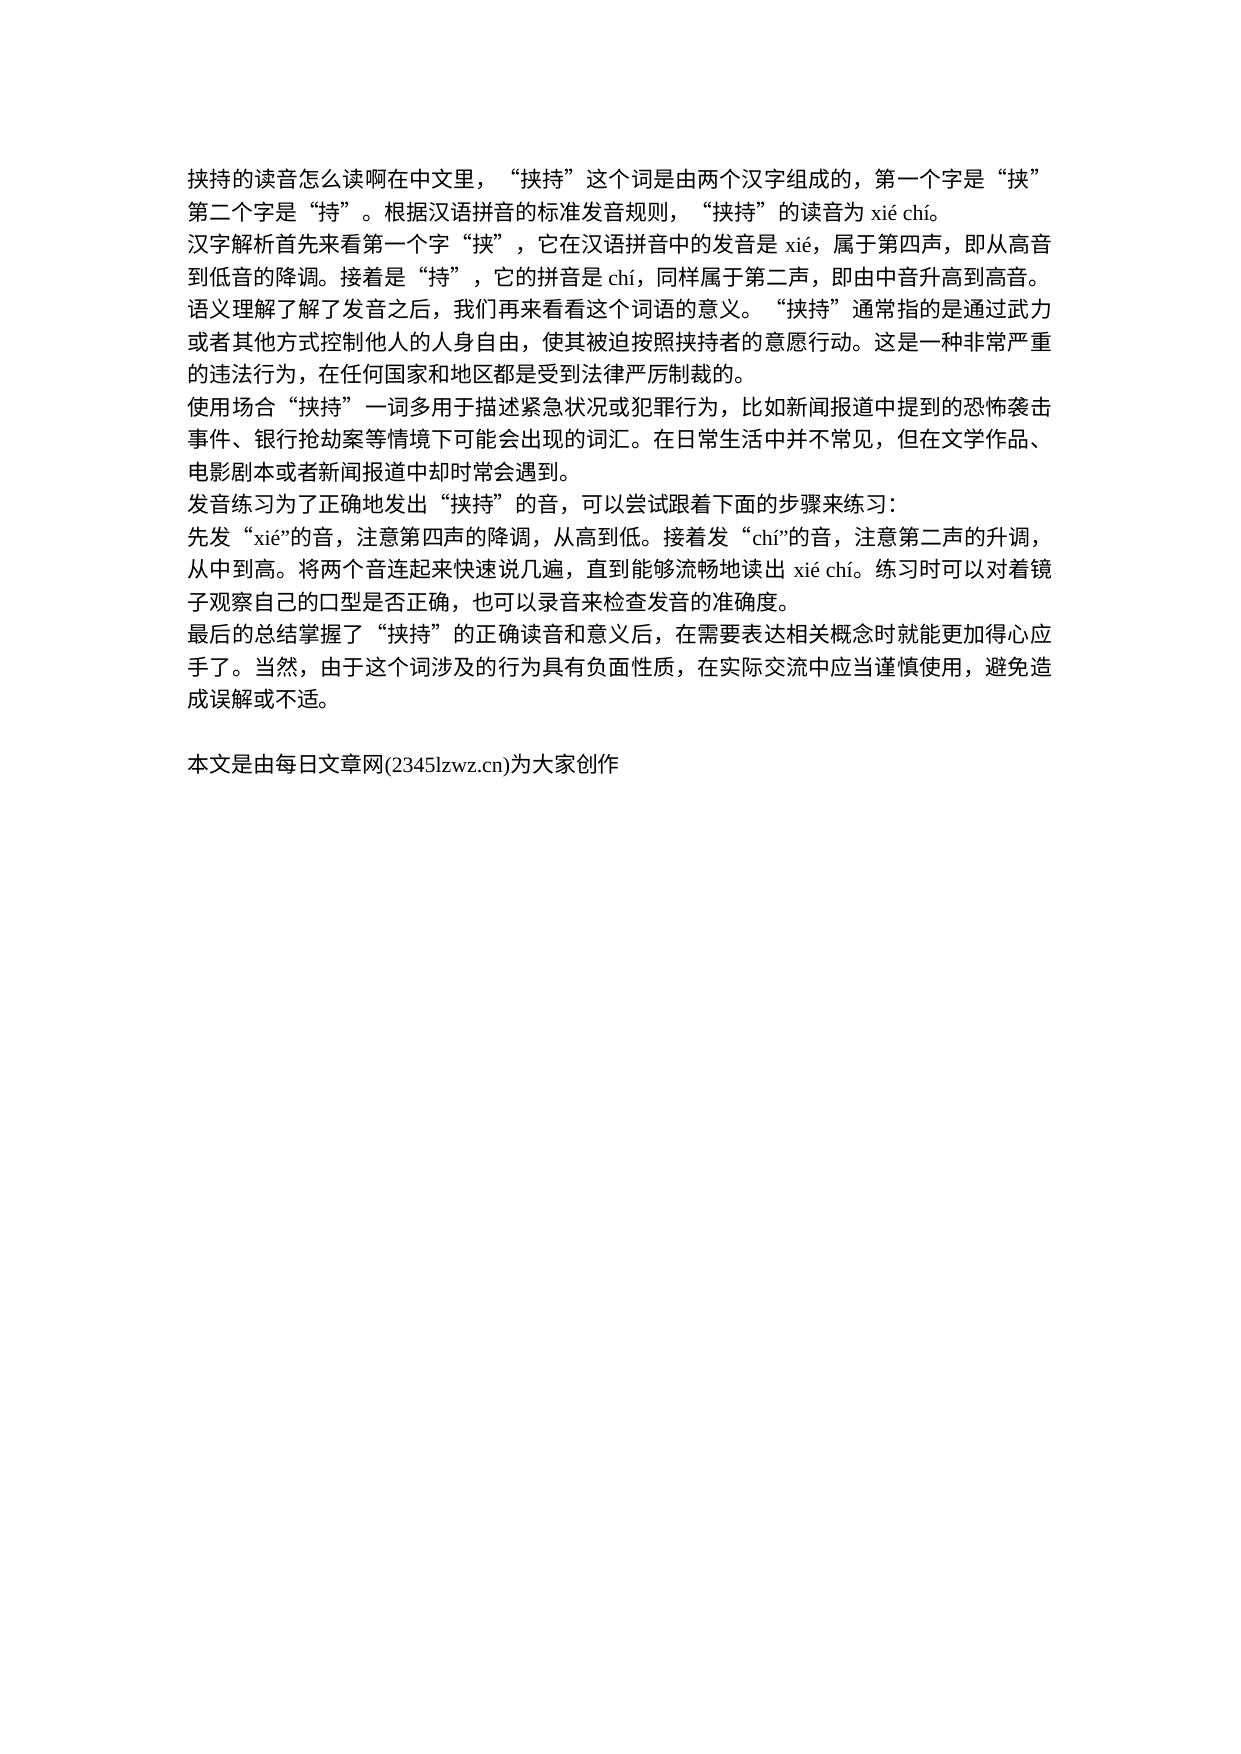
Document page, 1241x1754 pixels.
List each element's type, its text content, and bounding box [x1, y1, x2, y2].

text 最后的总结掌握了“挟持”的正确读音和意义后，在需要表达相关概念时就能更加得心应手了。当然，由于这个词涉及的行为具有负面性质，在实际交流中应当谨慎使用，避免造成误解或不适。 [187, 617, 1053, 714]
text 汉字解析首先来看第一个字“挟”，它在汉语拼音中的发音是 xié，属于第四声，即从高音到低音的降调。接着是“持”，它的拼音是 chí，同样属于第二声，即由中音升高到高音。 [187, 227, 1053, 292]
text 使用场合“挟持”一词多用于描述紧急状况或犯罪行为，比如新闻报道中提到的恐怖袭击事件、银行抢劫案等情境下可能会出现的词汇。在日常生活中并不常见，但在文学作品、电影剧本或者新闻报道中却时常会遇到。 [187, 389, 1053, 487]
text 先发“xié”的音，注意第四声的降调，从高到低。接着发“chí”的音，注意第二声的升调，从中到高。将两个音连起来快速说几遍，直到能够流畅地读出 xié chí。练习时可以对着镜子观察自己的口型是否正确，也可以录音来检查发音的准确度。 [187, 519, 1053, 617]
text 语义理解了解了发音之后，我们再来看看这个词语的意义。“挟持”通常指的是通过武力或者其他方式控制他人的人身自由，使其被迫按照挟持者的意愿行动。这是一种非常严重的违法行为，在任何国家和地区都是受到法律严厉制裁的。 [187, 292, 1053, 389]
text 挟持的读音怎么读啊在中文里，“挟持”这个词是由两个汉字组成的，第一个字是“挟”，第二个字是“持”。根据汉语拼音的标准发音规则，“挟持”的读音为 xié chí。 [187, 162, 1053, 227]
text 本文是由每日文章网(2345lzwz.cn)为大家创作 [187, 747, 1053, 779]
text 发音练习为了正确地发出“挟持”的音，可以尝试跟着下面的步骤来练习： [187, 487, 1053, 519]
